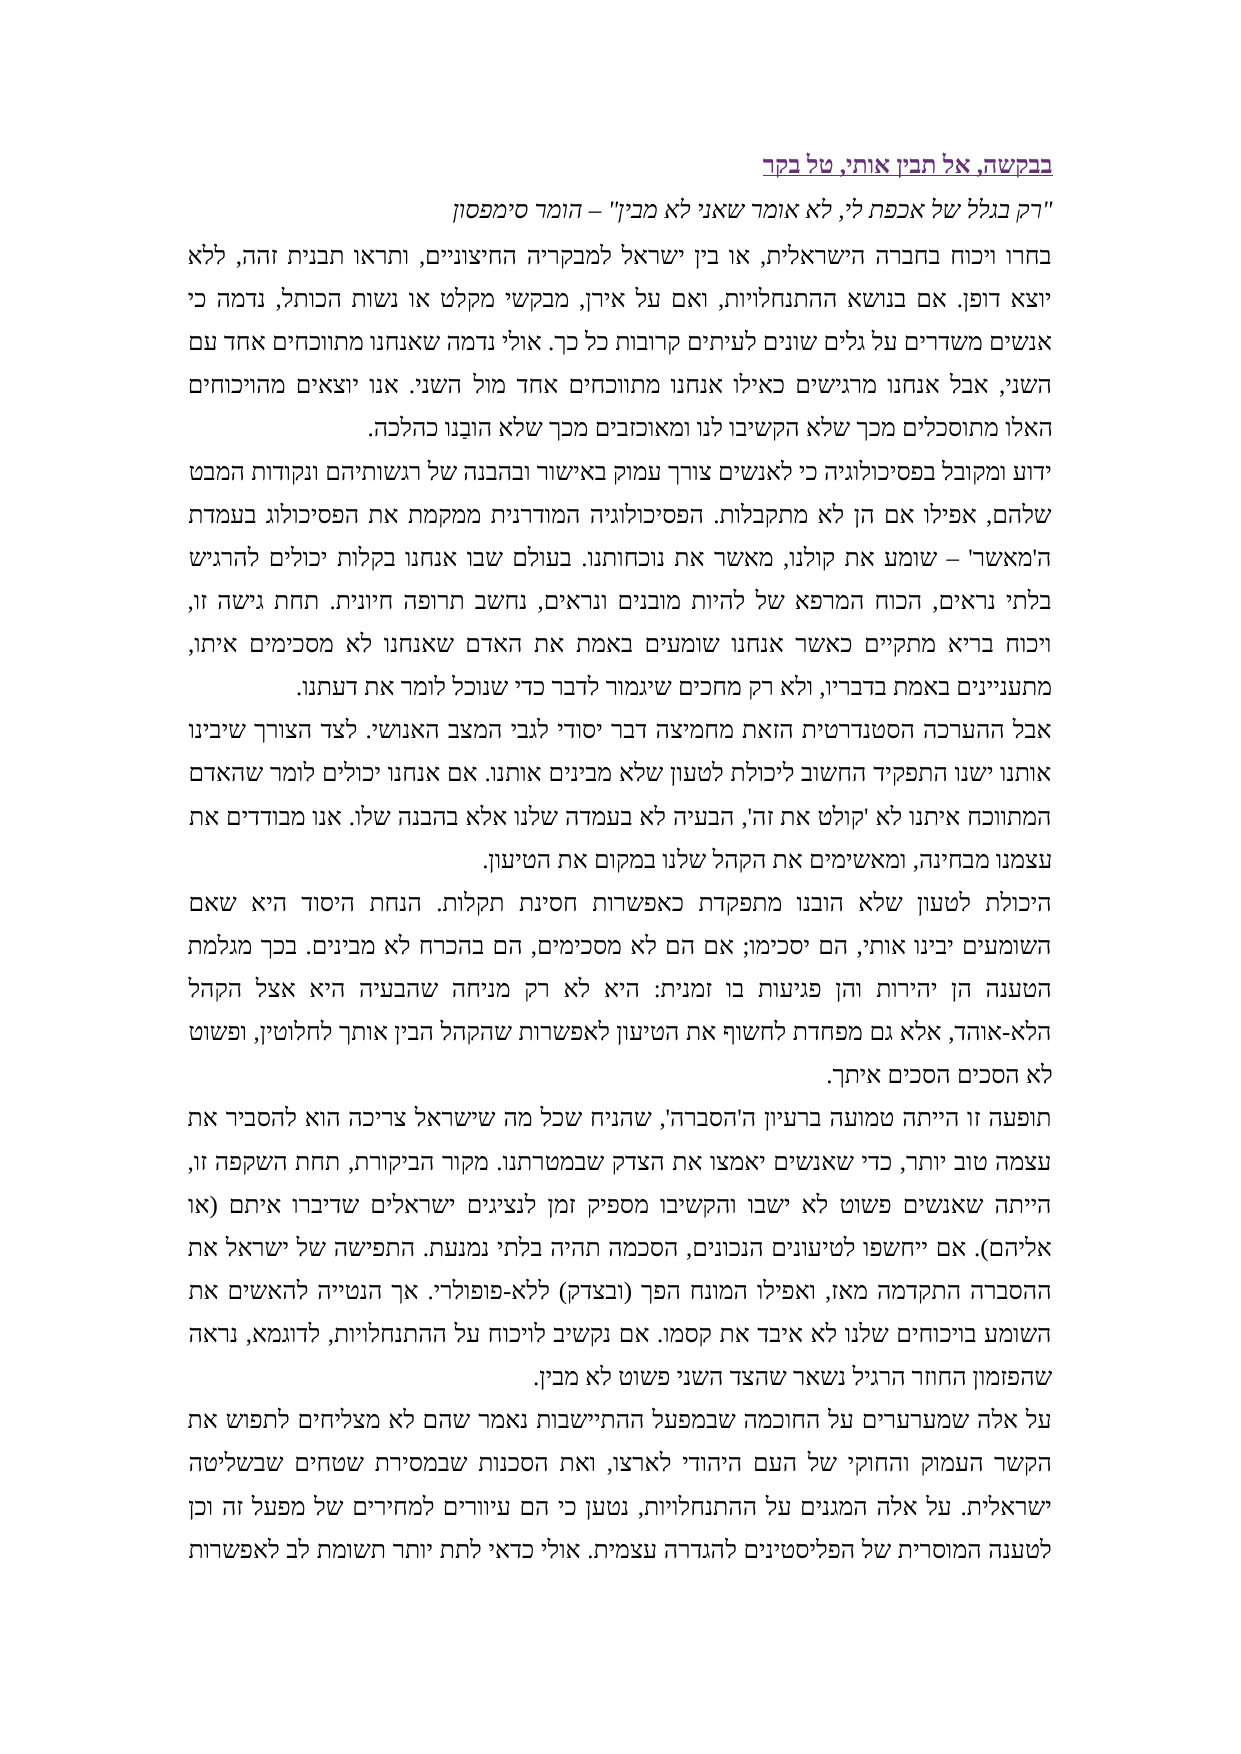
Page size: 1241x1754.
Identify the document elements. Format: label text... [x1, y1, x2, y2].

subtitle בבקשה, אל תבין אותי, טל בקר [187, 150, 1053, 179]
text תופעה זו הייתה טמועה ברעיון ה'הסברה', שהניח שכל מה שישראל צריכה הוא להסביר את עצמה טוב יותר, כדי שאנשים יאמצו את הצדק שבמטרתנו. מקור הביקורת, תחת השקפה זו, הייתה שאנשים פשוט לא ישבו והקשיבו מספיק זמן לנציגים ישראלים שדיברו איתם (או אליהם). אם ייחשפו לטיעונים הנכונים, הסכמה תהיה בלתי נמנעת. התפישה של ישראל את ההסברה התקדמה מאז, ואפילו המונח הפך (ובצדק) ללא-פופולרי. אך הנטייה להאשים את השומע בויכוחים שלנו לא איבד את קסמו. אם נקשיב לויכוח על ההתנחלויות, לדוגמא, נראה שהפזמון החוזר הרגיל נשאר שהצד השני פשוט לא מבין. [187, 1103, 1053, 1391]
text "רק בגלל של אכפת לי, לא אומר שאני לא מבין" – הומר סימפסון [187, 196, 1053, 224]
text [187, 1405, 1053, 1563]
text היכולת לטעון שלא הובנו מתפקדת כאפשרות חסינת תקלות. הנחת היסוד היא שאם השומעים יבינו אותי, הם יסכימו; אם הם לא מסכימים, הם בהכרח לא מבינים. בכך מגלמת הטענה הן יהירות והן פגיעות בו זמנית: היא לא רק מניחה שהבעיה היא אצל הקהל הלא-אוהד, אלא גם מפחדת לחשוף את הטיעון לאפשרות שהקהל הבין אותך לחלוטין, ופשוט לא הסכים הסכים איתך. [187, 888, 1053, 1089]
text ידוע ומקובל בפסיכולוגיה כי לאנשים צורך עמוק באישור ובהבנה של רגשותיהם ונקודות המבט שלהם, אפילו אם הן לא מתקבלות. הפסיכולוגיה המודרנית ממקמת את הפסיכולוג בעמדת ה'מאשר' – שומע את קולנו, מאשר את נוכחותנו. בעולם שבו אנחנו בקלות יכולים להרגיש בלתי נראים, הכוח המרפא של להיות מובנים ונראים, נחשב תרופה חיונית. תחת גישה זו, ויכוח בריא מתקיים כאשר אנחנו שומעים באמת את האדם שאנחנו לא מסכימים איתו, מתעניינים באמת בדבריו, ולא רק מחכים שיגמור לדבר כדי שנוכל לומר את דעתנו. [187, 457, 1053, 701]
text בחרו ויכוח בחברה הישראלית, או בין ישראל למבקריה החיצוניים, ותראו תבנית זהה, ללא יוצא דופן. אם בנושא ההתנחלויות, ואם על אירן, מבקשי מקלט או נשות הכותל, נדמה כי אנשים משדרים על גלים שונים לעיתים קרובות כל כך. אולי נדמה שאנחנו מתווכחים אחד עם השני, אבל אנחנו מרגישים כאילו אנחנו מתווכחים אחד מול השני. אנו יוצאים מהויכוחים האלו מתוסכלים מכך שלא הקשיבו לנו ומאוכזבים מכך שלא הובַנו כהלכה. [187, 241, 1053, 442]
text אבל ההערכה הסטנדרטית הזאת מחמיצה דבר יסודי לגבי המצב האנושי. לצד הצורך שיבינו אותנו ישנו התפקיד החשוב ליכולת לטעון שלא מבינים אותנו. אם אנחנו יכולים לומר שהאדם המתווכח איתנו לא 'קולט את זה', הבעיה לא בעמדה שלנו אלא בהבנה שלו. אנו מבודדים את עצמנו מבחינה, ומאשימים את הקהל שלנו במקום את הטיעון. [187, 715, 1053, 873]
